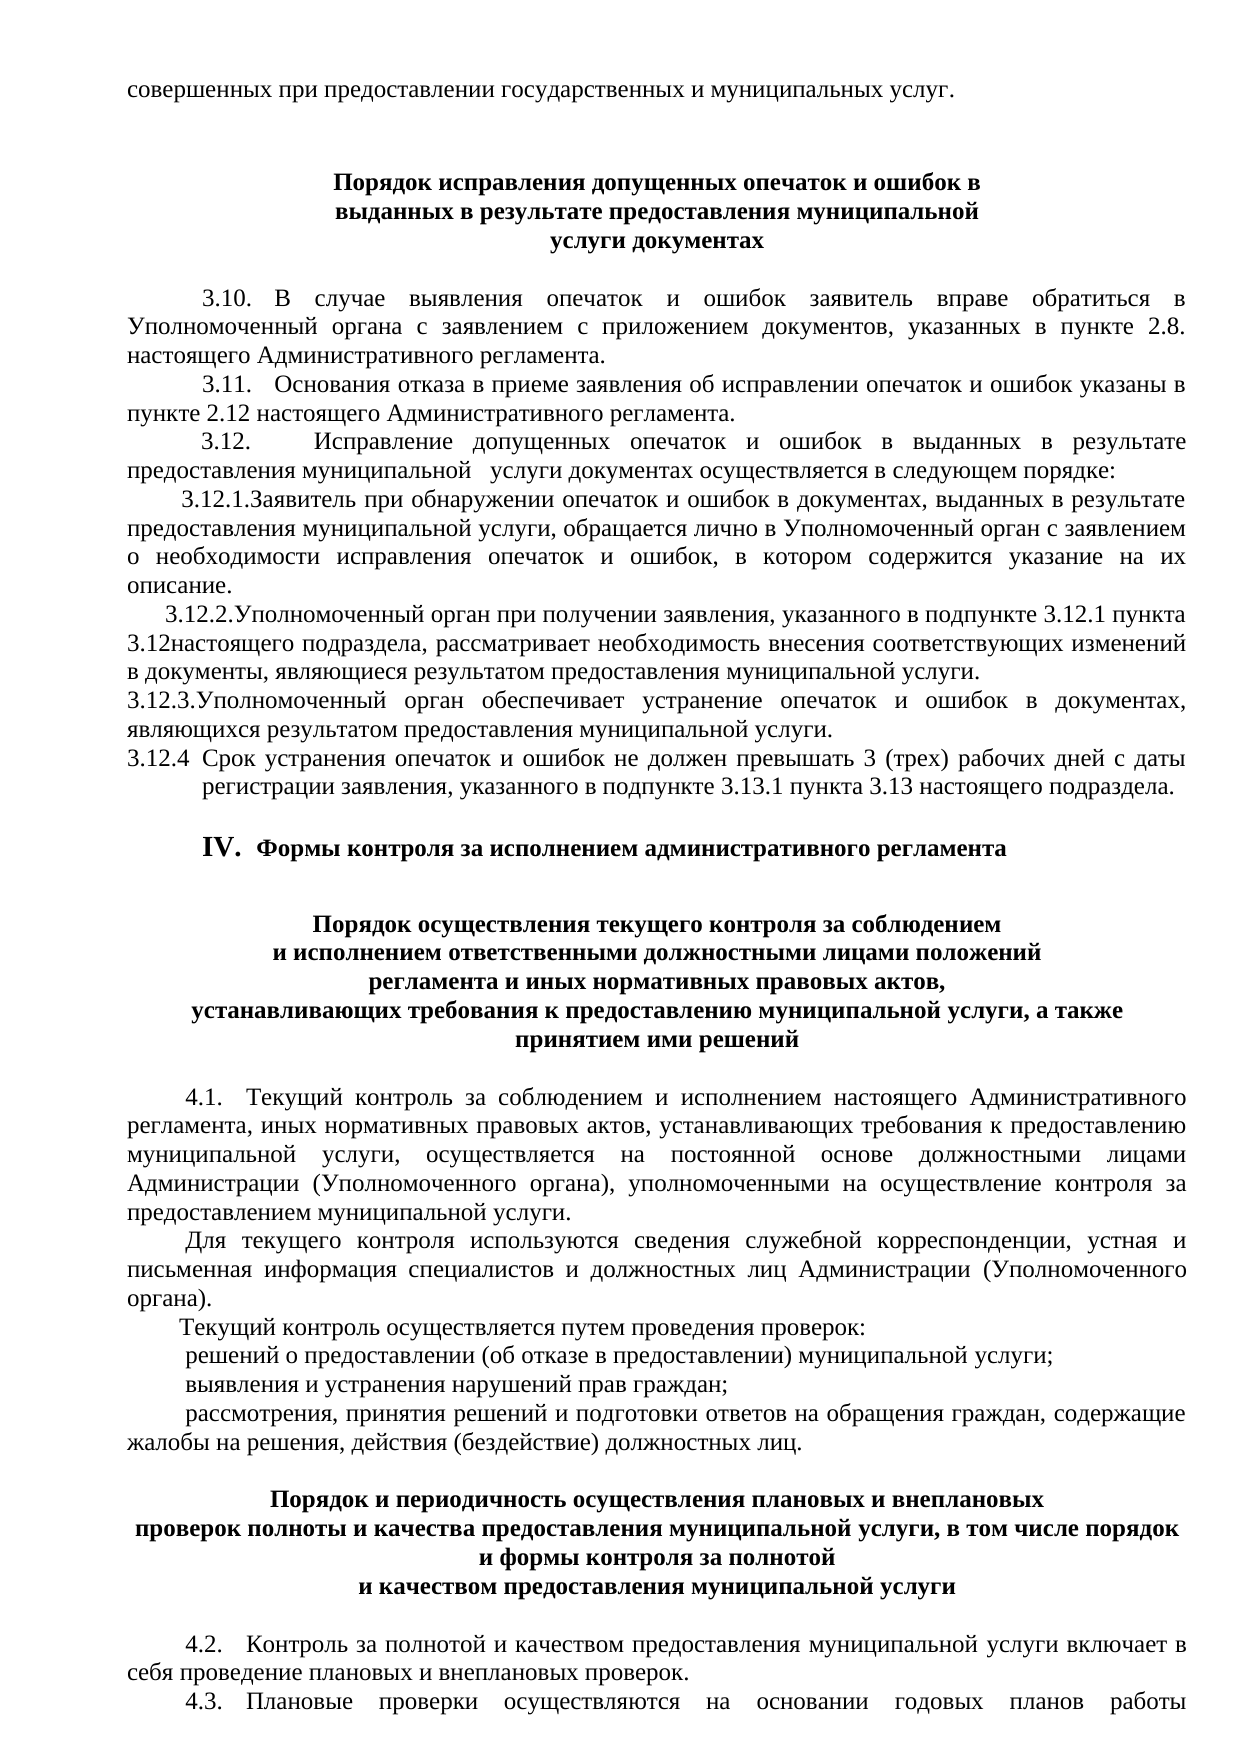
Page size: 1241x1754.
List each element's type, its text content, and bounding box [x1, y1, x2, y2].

text 3.12.3.Уполномоченный орган обеспечивает устранение опечаток и ошибок в документах, являющихся результатом предоставления муниципальной услуги. [127, 685, 1187, 743]
list Основания отказа в приеме заявления об исправлении опечаток и ошибок указаны в пункте 2.12 настоящего Административного регламента. [127, 369, 1187, 426]
list Контроль за полнотой и качеством предоставления муниципальной услуги включает в себя проведение плановых и внеплановых проверок. [127, 1629, 1187, 1686]
list В случае выявления опечаток и ошибок заявитель вправе обратиться в Уполномоченный органа с заявлением с приложением документов, указанных в пункте 2.8. настоящего Административного регламента. [127, 283, 1187, 369]
list Формы контроля за исполнением административного регламента [127, 829, 1187, 863]
text решений о предоставлении (об отказе в предоставлении) муниципальной услуги; [127, 1340, 1187, 1369]
text Для текущего контроля используются сведения служебной корреспонденции, устная и письменная информация специалистов и должностных лиц Администрации (Уполномоченного органа). [127, 1225, 1187, 1312]
text Порядок исправления допущенных опечаток и ошибок в выданных в результате предоставления муниципальной услуги документах [127, 167, 1187, 253]
text 3.12.2.Уполномоченный орган при получении заявления, указанного в подпункте 3.12.1 пункта 3.12настоящего подраздела, рассматривает необходимость внесения соответствующих изменений в документы, являющиеся результатом предоставления муниципальной услуги. [127, 599, 1187, 685]
list Текущий контроль за соблюдением и исполнением настоящего Административного регламента, иных нормативных правовых актов, устанавливающих требования к предоставлению муниципальной услуги, осуществляется на постоянной основе должностными лицами Администрации (Уполномоченного органа), уполномоченными на осуществление контроля за предоставлением муниципальной услуги. [127, 1082, 1187, 1225]
text рассмотрения, принятия решений и подготовки ответов на обращения граждан, содержащие жалобы на решения, действия (бездействие) должностных лиц. [127, 1398, 1187, 1455]
text Порядок осуществления текущего контроля за соблюдением и исполнением ответственными должностными лицами положений регламента и иных нормативных правовых актов, устанавливающих требования к предоставлению муниципальной услуги, а также принятием ими решений [127, 909, 1187, 1052]
text выявления и устранения нарушений прав граждан; [127, 1369, 1187, 1398]
list Срок устранения опечаток и ошибок не должен превышать 3 (трех) рабочих дней с даты регистрации заявления, указанного в подпункте 3.13.1 пункта 3.13 настоящего подраздела. [127, 743, 1187, 800]
text Порядок и периодичность осуществления плановых и внеплановых проверок полноты и качества предоставления муниципальной услуги, в том числе порядок и формы контроля за полнотой и качеством предоставления муниципальной услуги [127, 1484, 1187, 1599]
text Текущий контроль осуществляется путем проведения проверок: [127, 1312, 1187, 1340]
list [127, 74, 1187, 103]
list Исправление допущенных опечаток и ошибок в выданных в результате предоставления муниципальной услуги документах осуществляется в следующем порядке: [127, 426, 1187, 484]
text 3.12.1.Заявитель при обнаружении опечаток и ошибок в документах, выданных в результате предоставления муниципальной услуги, обращается лично в Уполномоченный орган с заявлением о необходимости исправления опечаток и ошибок, в котором содержится указание на их описание. [127, 484, 1187, 599]
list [127, 1686, 1187, 1715]
